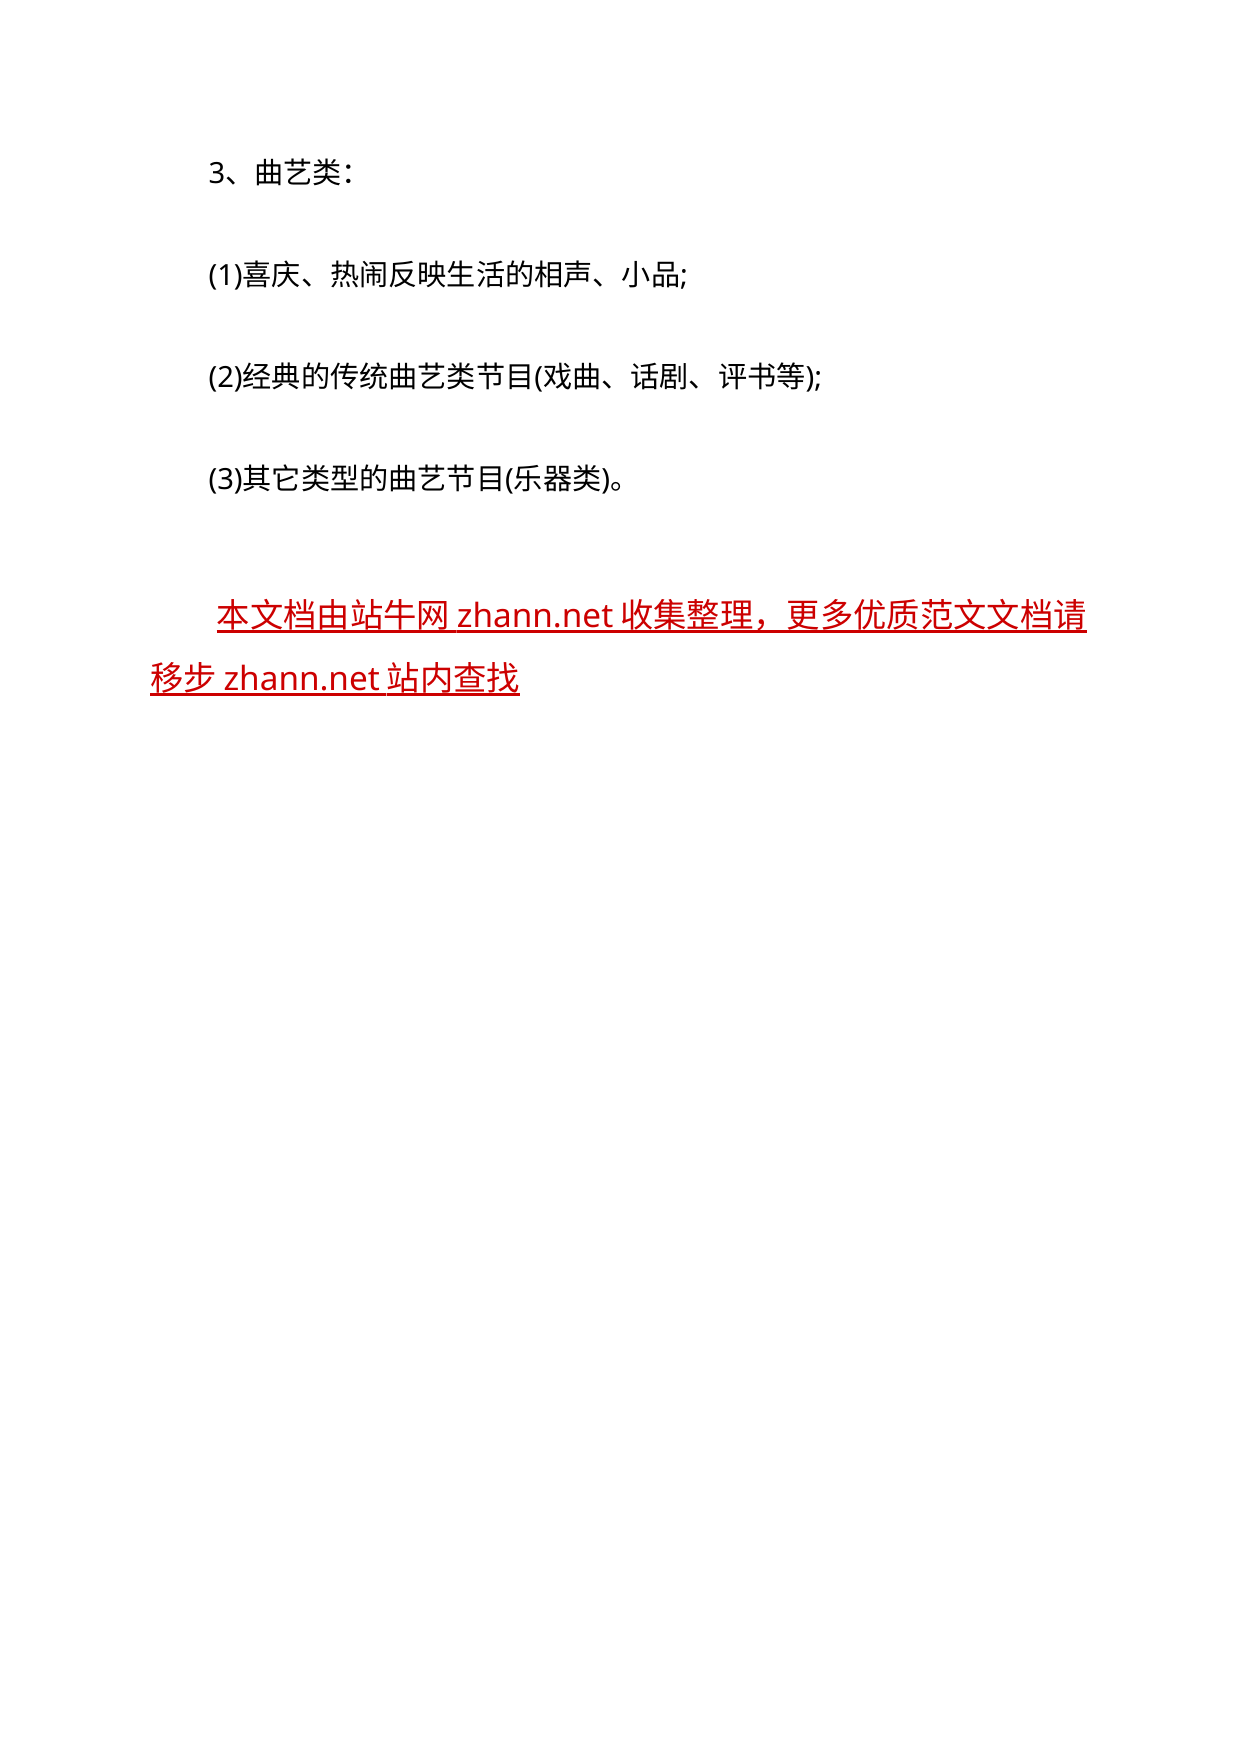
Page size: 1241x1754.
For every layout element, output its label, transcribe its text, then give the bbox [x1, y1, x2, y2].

text (3)其它类型的曲艺节目(乐器类)。 [150, 456, 1090, 498]
text (1)喜庆、热闹反映生活的相声、小品; [150, 252, 1090, 294]
text 本文档由站牛网zhann.net收集整理，更多优质范文文档请移步zhann.net站内查找 [150, 589, 1090, 700]
text (2)经典的传统曲艺类节目(戏曲、话剧、评书等); [150, 354, 1090, 396]
text 3、曲艺类： [150, 150, 1090, 192]
